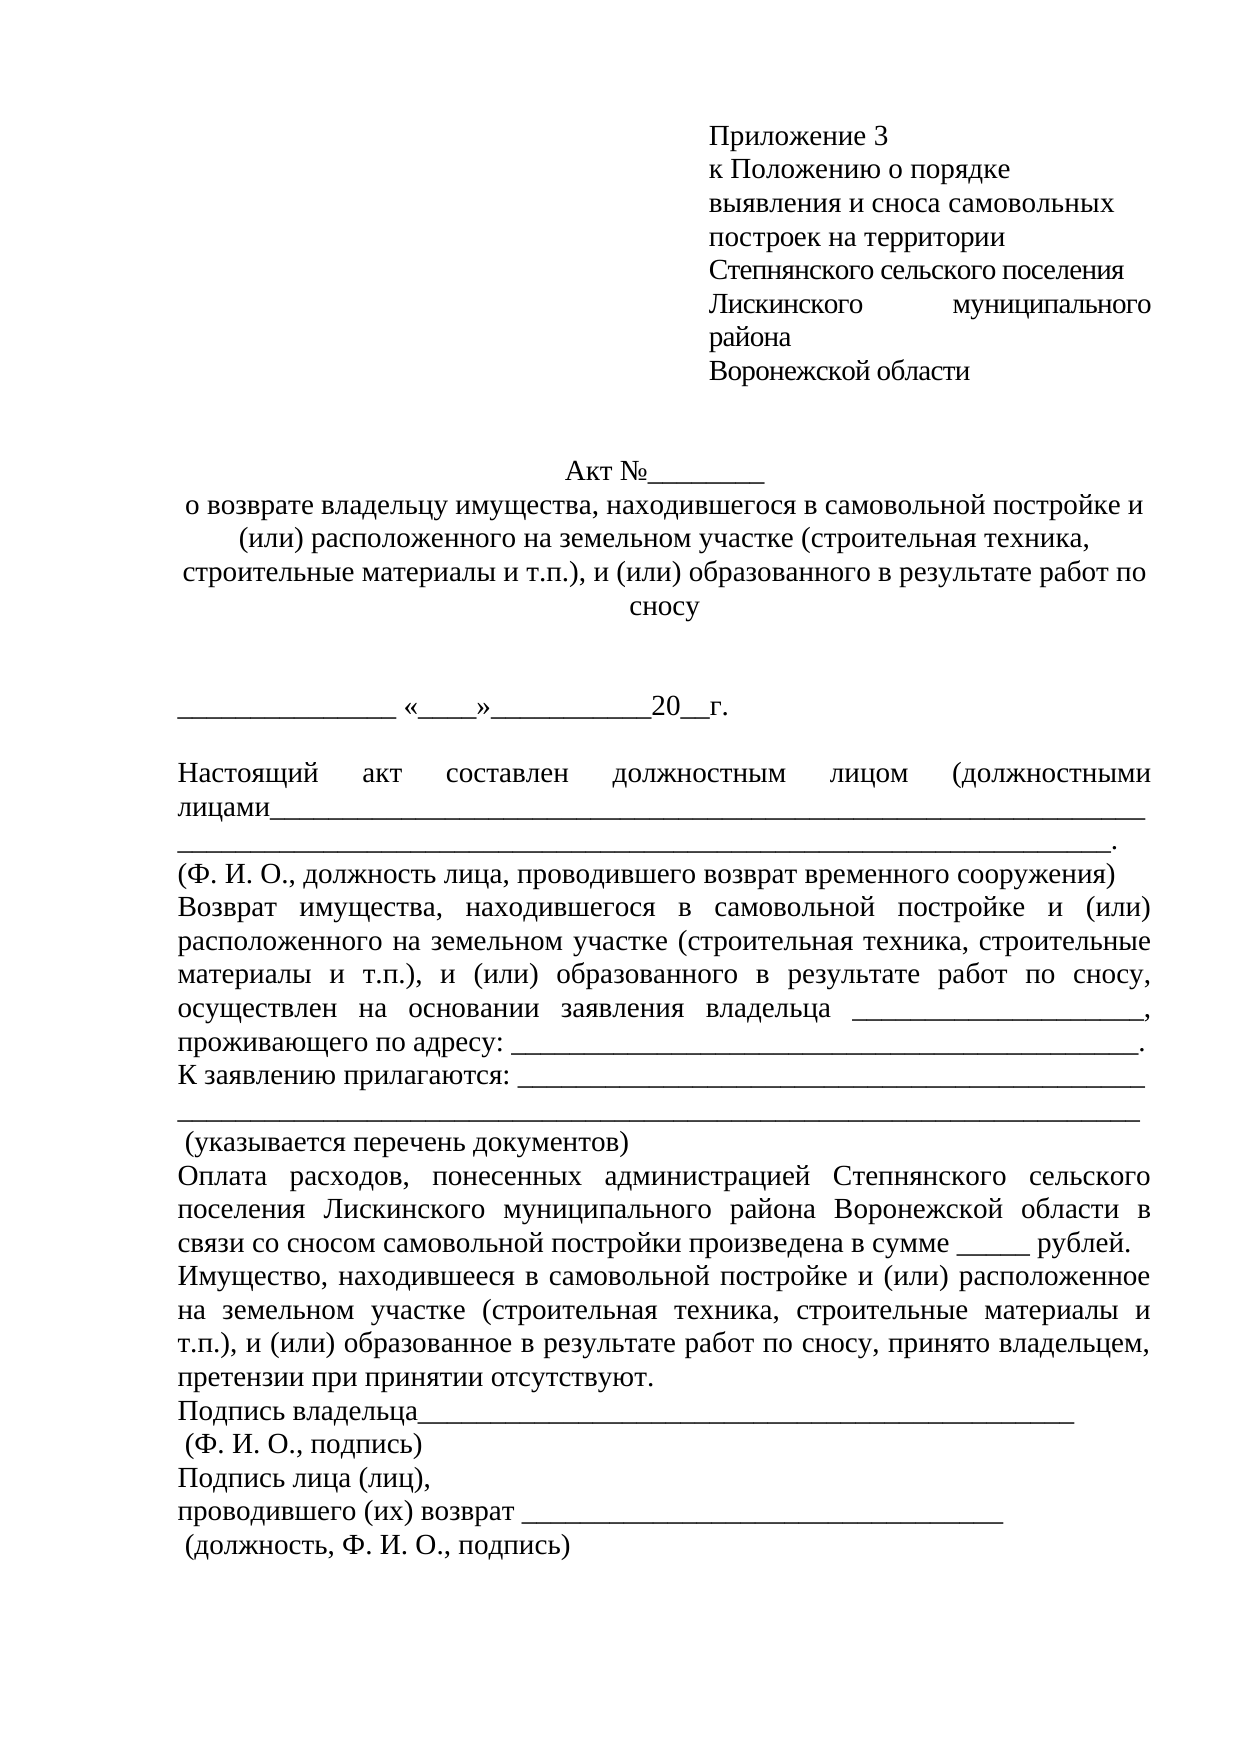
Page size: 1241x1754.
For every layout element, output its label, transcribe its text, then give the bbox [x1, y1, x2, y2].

text Акт №________ [177, 453, 1152, 487]
text (указывается перечень документов) [177, 1124, 1152, 1158]
text Оплата расходов, понесенных администрацией Степнянского сельского поселения Лискинского муниципального района Воронежской области в связи со сносом самовольной постройки произведена в сумме _____ рублей. [177, 1158, 1152, 1258]
text __________________________________________________________________ [177, 1091, 1152, 1124]
text Имущество, находившееся в самовольной постройке и (или) расположенное на земельном участке (строительная техника, строительные материалы и т.п.), и (или) образованное в результате работ по сносу, принято владельцем, претензии при принятии отсутствуют. [177, 1258, 1152, 1393]
text Подпись лица (лиц), [177, 1460, 1152, 1493]
text _______________ «____»___________20__г. [177, 688, 1152, 722]
text (должность, Ф. И. О., подпись) [177, 1527, 1152, 1560]
text к Положению о порядке [177, 152, 1152, 185]
text Степнянского сельского поселения [177, 252, 1152, 286]
text Лискинского муниципального района [709, 286, 1152, 353]
text Приложение 3 [177, 118, 1152, 152]
text Настоящий акт составлен должностным лицом (должностными лицами____________________________________________________________________________________________________________________________. [177, 755, 1152, 856]
text проводившего (их) возврат _________________________________ [177, 1493, 1152, 1527]
text Подпись владельца_____________________________________________ [177, 1393, 1152, 1426]
text Воронежской области [177, 353, 1152, 386]
text выявления и сноса самовольных [177, 185, 1152, 219]
text (Ф. И. О., должность лица, проводившего возврат временного сооружения) [177, 856, 1152, 889]
text (Ф. И. О., подпись) [177, 1426, 1152, 1460]
text построек на территории [177, 219, 1152, 252]
text К заявлению прилагаются: ___________________________________________ [177, 1057, 1152, 1091]
text Возврат имущества, находившегося в самовольной постройке и (или) расположенного на земельном участке (строительная техника, строительные материалы и т.п.), и (или) образованного в результате работ по сносу, осуществлен на основании заявления владельца ____________________, проживающего по адресу: ___________________________________________. [177, 889, 1152, 1057]
text о возврате владельцу имущества, находившегося в самовольной постройке и (или) расположенного на земельном участке (строительная техника, строительные материалы и т.п.), и (или) образованного в результате работ по сносу [177, 487, 1152, 621]
